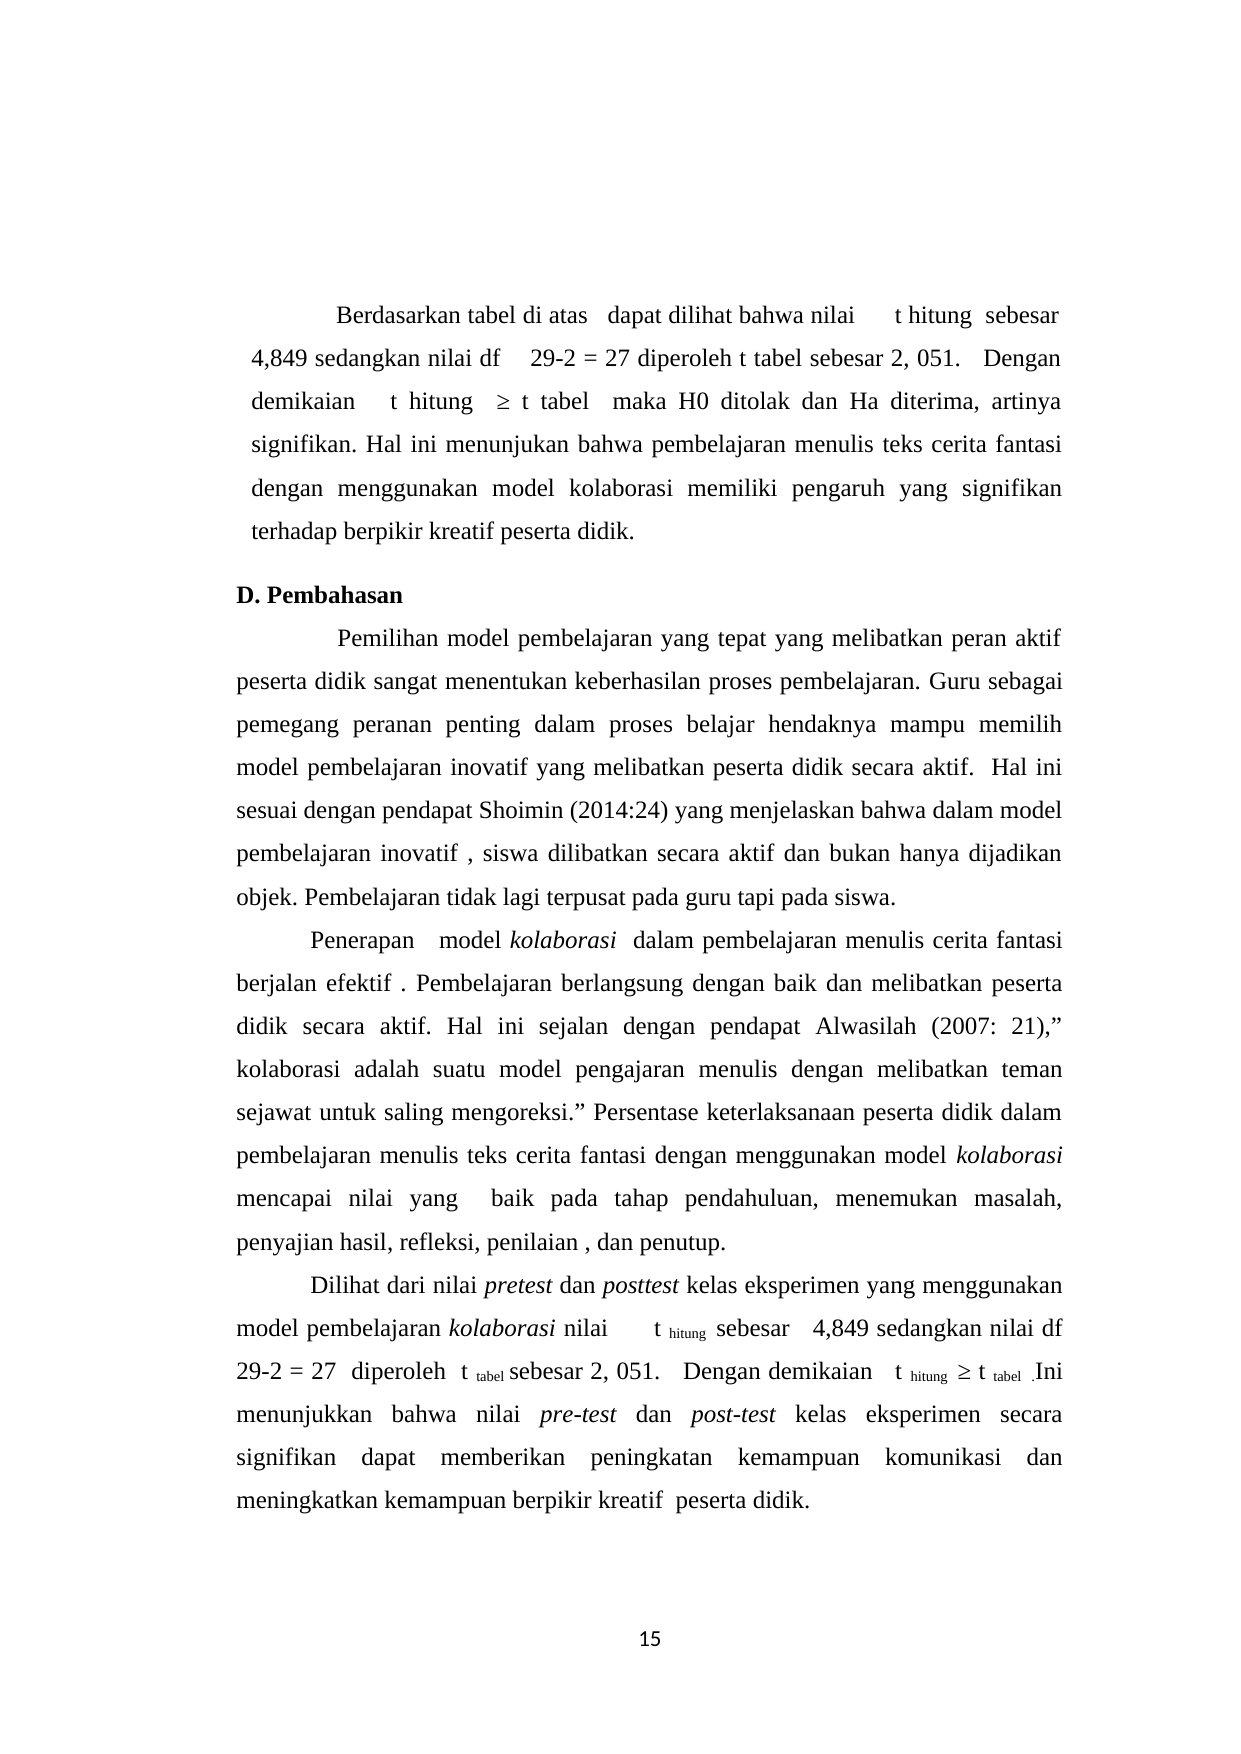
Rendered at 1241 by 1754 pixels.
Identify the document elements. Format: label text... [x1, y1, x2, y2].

text D. Pembahasan [236, 580, 1063, 608]
list Penerapan model kolaborasi dalam pembelajaran menulis cerita fantasi berjalan efektif . Pembelajaran berlangsung dengan baik dan melibatkan peserta didik secara aktif. Hal ini sejalan dengan pendapat Alwasilah (2007: 21),” kolaborasi adalah suatu model pengajaran menulis dengan melibatkan teman sejawat untuk saling mengoreksi.” Persentase keterlaksanaan peserta didik dalam pembelajaran menulis teks cerita fantasi dengan menggunakan model kolaborasi mencapai nilai yang baik pada tahap pendahuluan, menemukan masalah, penyajian hasil, refleksi, penilaian , dan penutup. [236, 925, 1063, 1255]
text Pemilihan model pembelajaran yang tepat yang melibatkan peran aktif peserta didik sangat menentukan keberhasilan proses pembelajaran. Guru sebagai pemegang peranan penting dalam proses belajar hendaknya mampu memilih model pembelajaran inovatif yang melibatkan peserta didik secara aktif. Hal ini sesuai dengan pendapat Shoimin (2014:24) yang menjelaskan bahwa dalam model pembelajaran inovatif , siswa dilibatkan secara aktif dan bukan hanya dijadikan objek. Pembelajaran tidak lagi terpusat pada guru tapi pada siswa. [236, 623, 1063, 910]
text Berdasarkan tabel di atas dapat dilihat bahwa nilai t hitung sebesar 4,849 sedangkan nilai df 29-2 = 27 diperoleh t tabel sebesar 2, 051. Dengan demikaian t hitung ≥ t tabel maka H0 ditolak dan Ha diterima, artinya signifikan. Hal ini menunjukan bahwa pembelajaran menulis teks cerita fantasi dengan menggunakan model kolaborasi memiliki pengaruh yang signifikan terhadap berpikir kreatif peserta didik. [236, 300, 1063, 544]
list Dilihat dari nilai pretest dan posttest kelas eksperimen yang menggunakan model pembelajaran kolaborasi nilai t hitung sebesar 4,849 sedangkan nilai df 29-2 = 27 diperoleh t tabel sebesar 2, 051. Dengan demikaian t hitung ≥ t tabel .Ini menunjukkan bahwa nilai pre-test dan post-test kelas eksperimen secara signifikan dapat memberikan peningkatan kemampuan komunikasi dan meningkatkan kemampuan berpikir kreatif peserta didik. [236, 1270, 1063, 1514]
